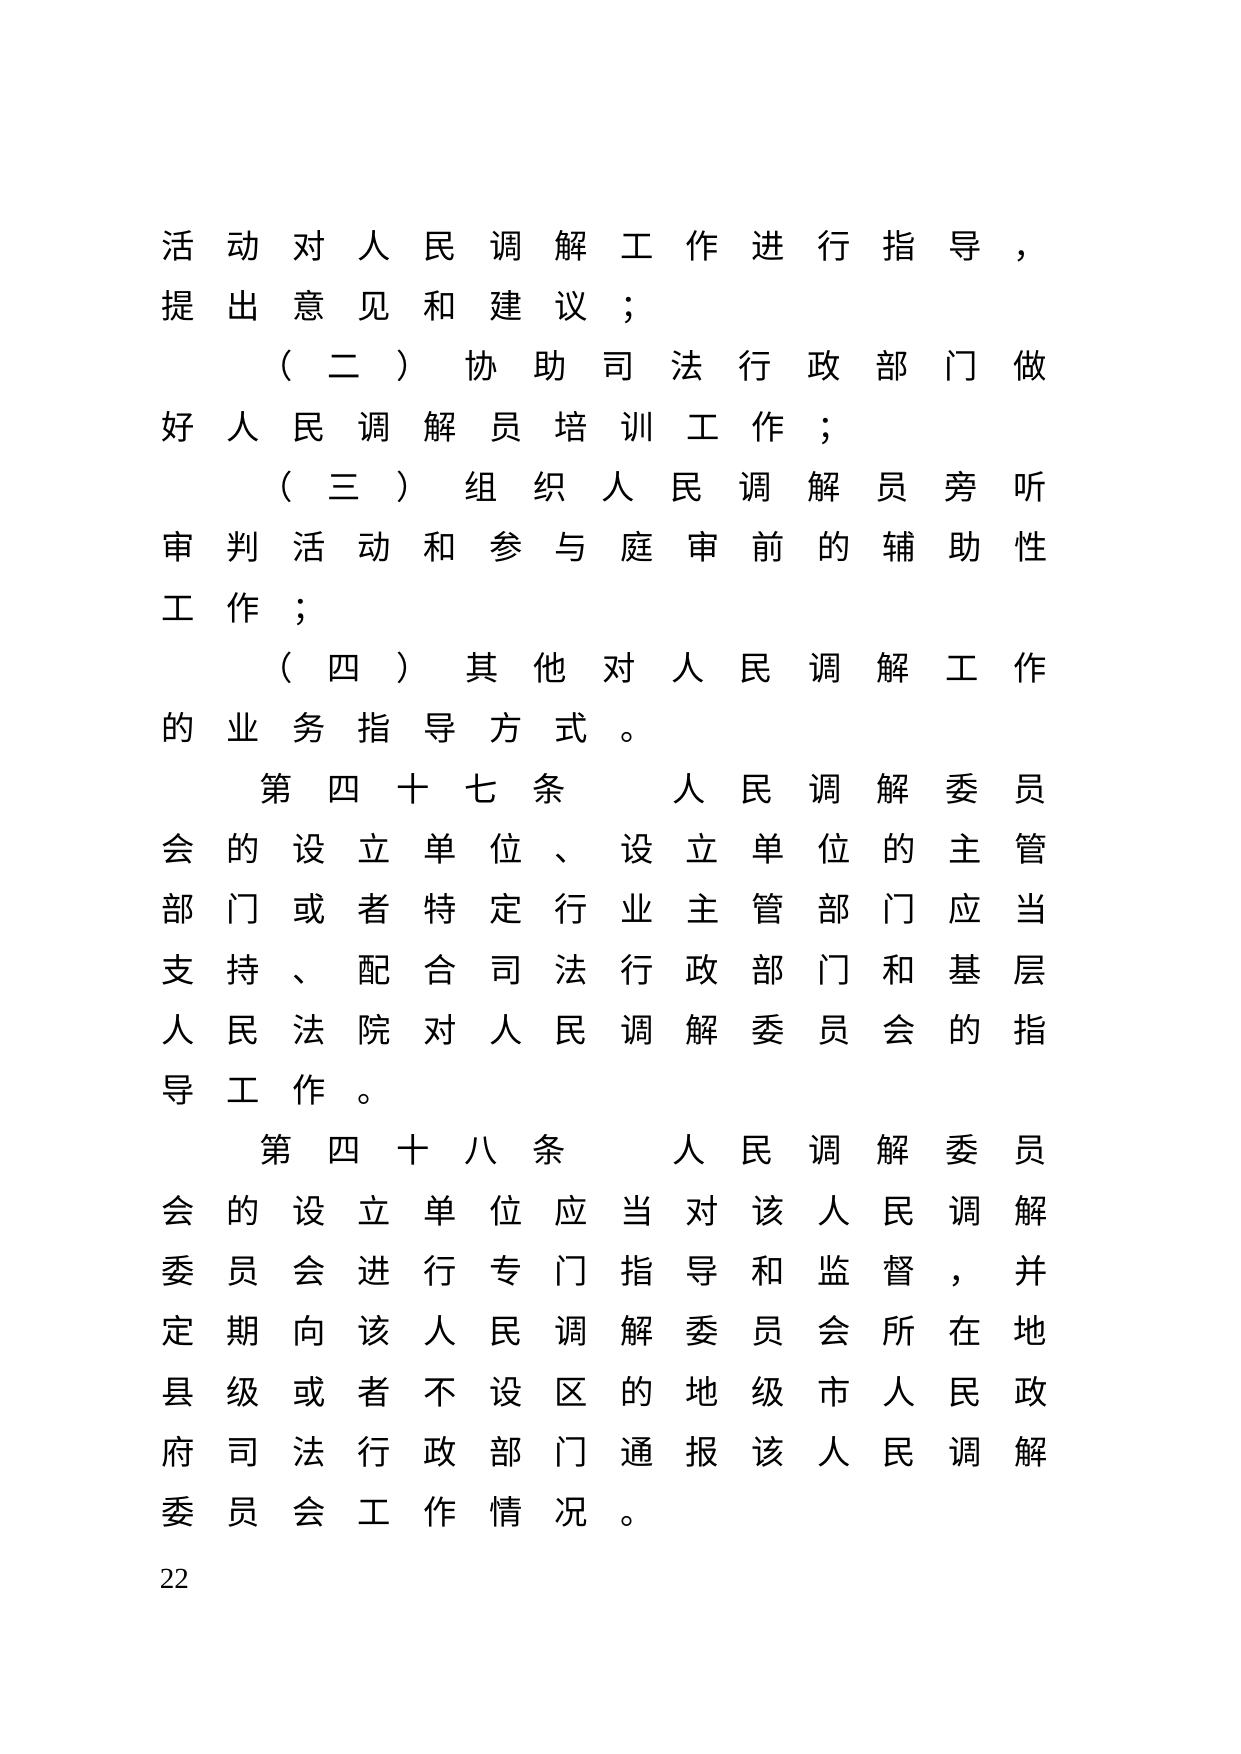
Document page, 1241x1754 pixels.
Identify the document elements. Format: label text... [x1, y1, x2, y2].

text （二）协助司法行政部门做好人民调解员培训工作； [161, 334, 1079, 455]
text （四）其他对人民调解工作的业务指导方式。 [161, 636, 1079, 756]
text 第四十七条 人民调解委员会的设立单位、设立单位的主管部门或者特定行业主管部门应当支持、配合司法行政部门和基层人民法院对人民调解委员会的指导工作。 [161, 756, 1079, 1118]
text （三）组织人民调解员旁听审判活动和参与庭审前的辅助性工作； [161, 455, 1079, 636]
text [161, 213, 1079, 334]
text 第四十八条 人民调解委员会的设立单位应当对该人民调解委员会进行专门指导和监督，并定期向该人民调解委员会所在地县级或者不设区的地级市人民政府司法行政部门通报该人民调解委员会工作情况。 [161, 1118, 1079, 1540]
